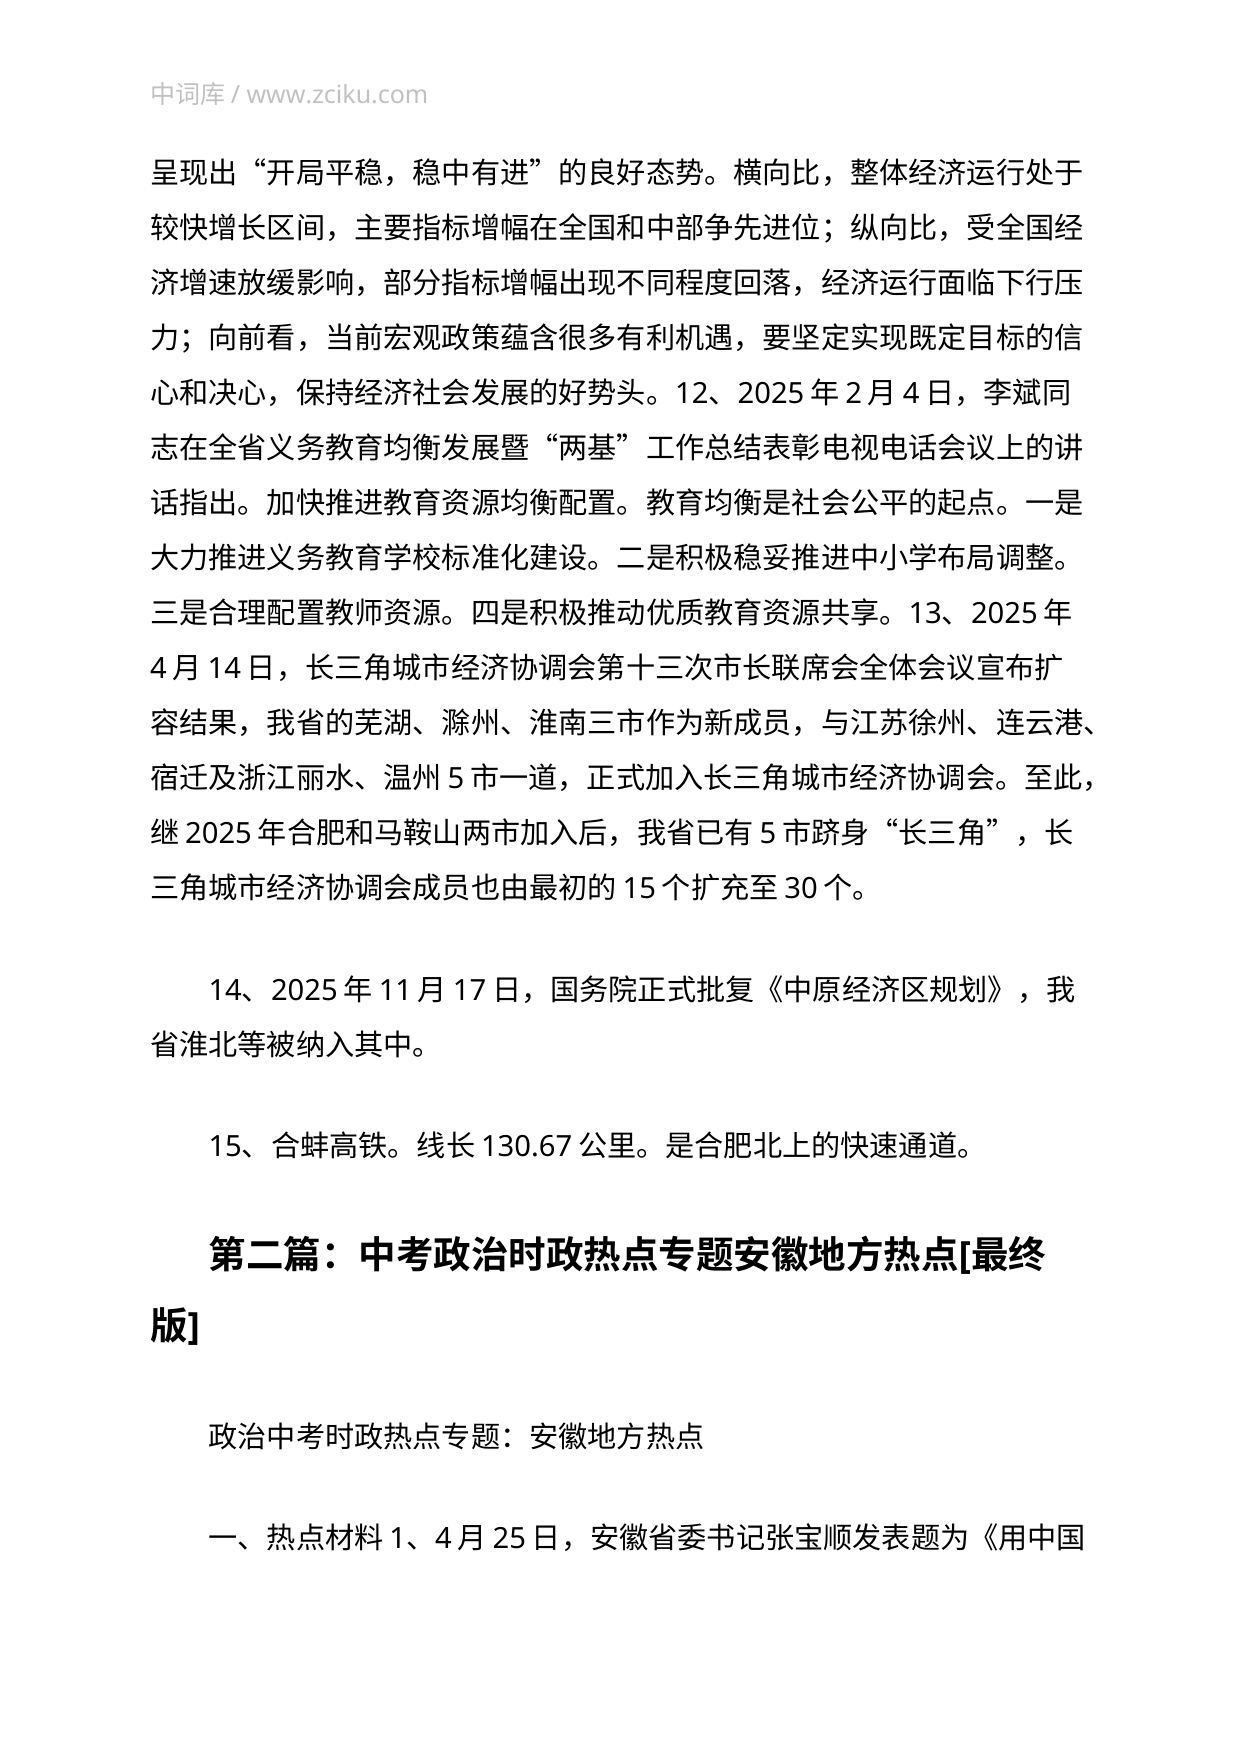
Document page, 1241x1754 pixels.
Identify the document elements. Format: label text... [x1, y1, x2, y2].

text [150, 1515, 1090, 1557]
text 15、合蚌高铁。线长130.67公里。是合肥北上的快速通道。 [150, 1123, 1090, 1165]
text 第二篇：中考政治时政热点专题安徽地方热点[最终版] [150, 1225, 1090, 1350]
text 政治中考时政热点专题：安徽地方热点 [150, 1413, 1090, 1456]
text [150, 150, 1090, 907]
text 14、2025年11月17日，国务院正式批复《中原经济区规划》，我省淮北等被纳入其中。 [150, 966, 1090, 1063]
